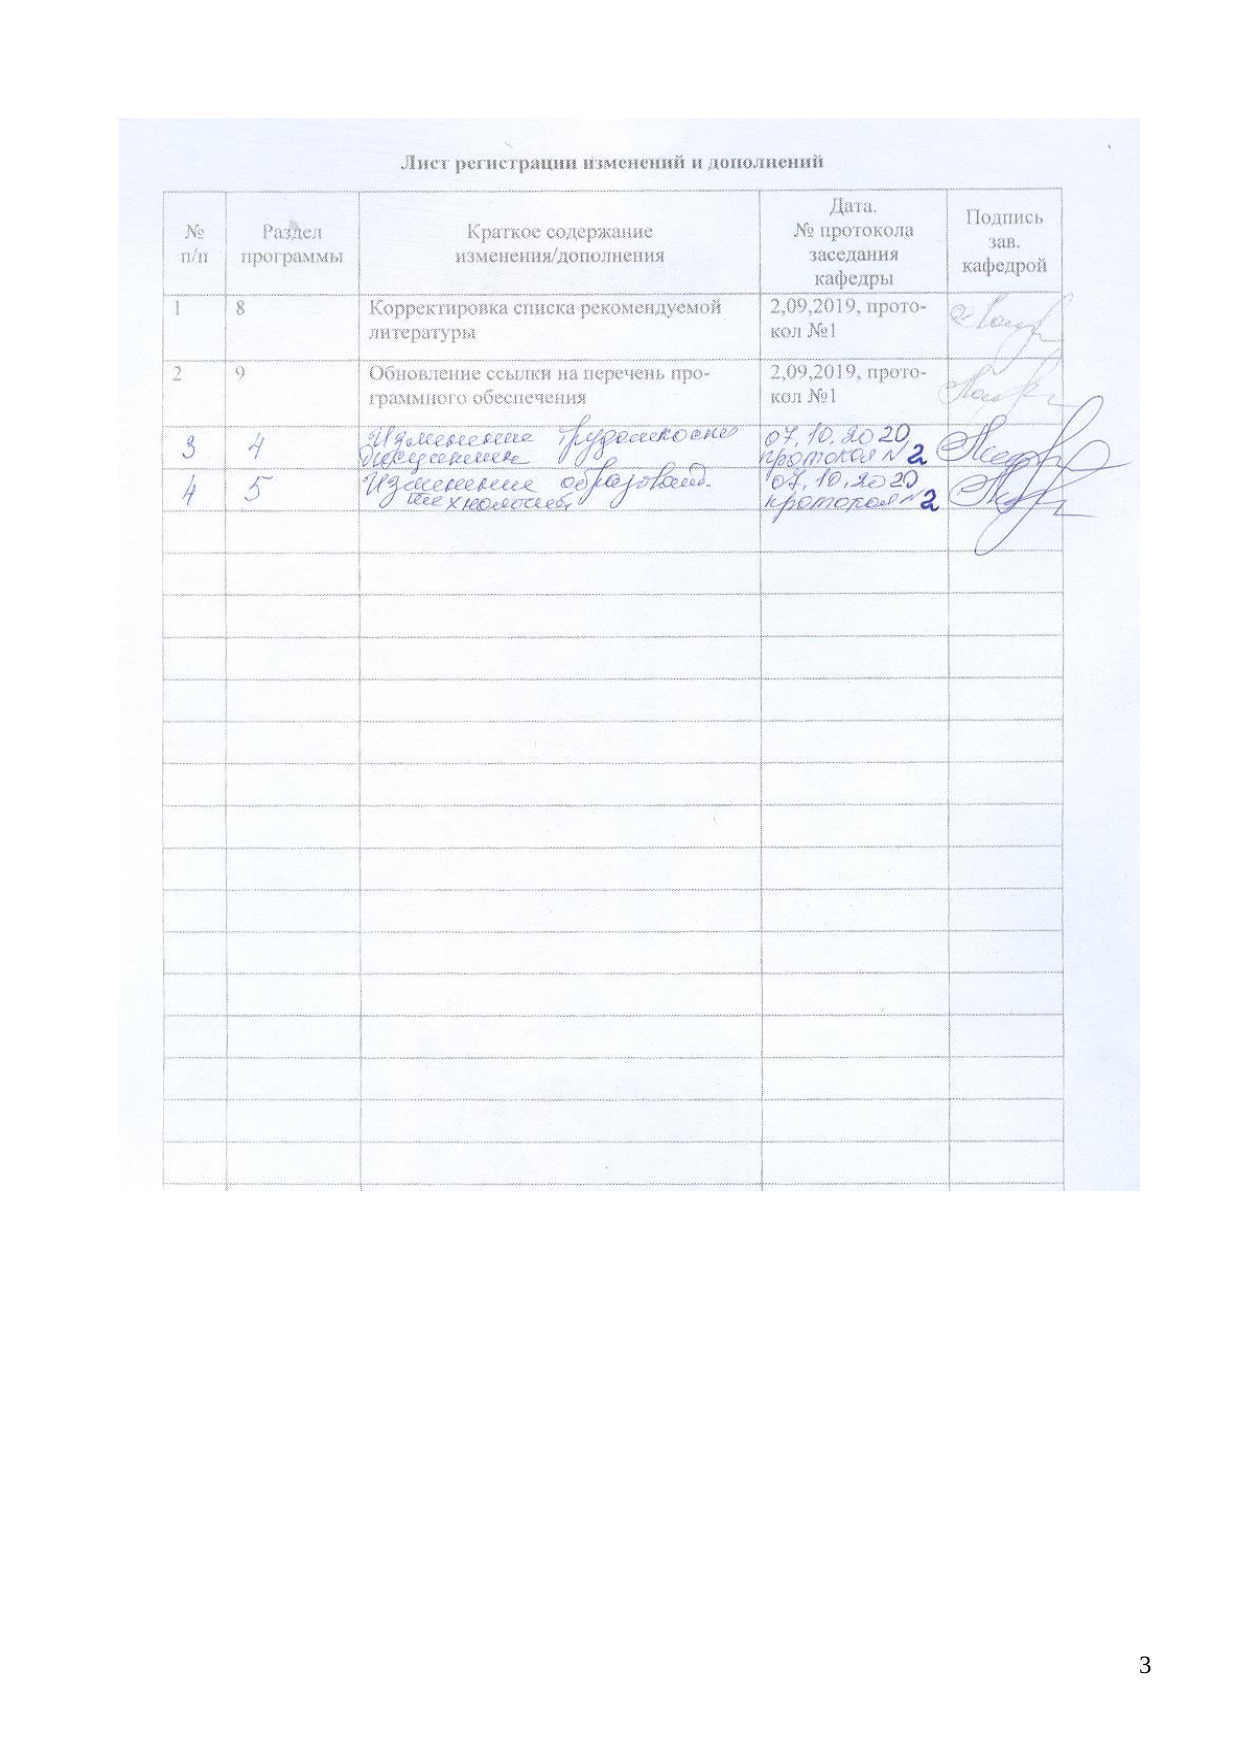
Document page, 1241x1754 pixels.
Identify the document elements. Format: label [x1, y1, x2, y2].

picture [118, 118, 1141, 1191]
